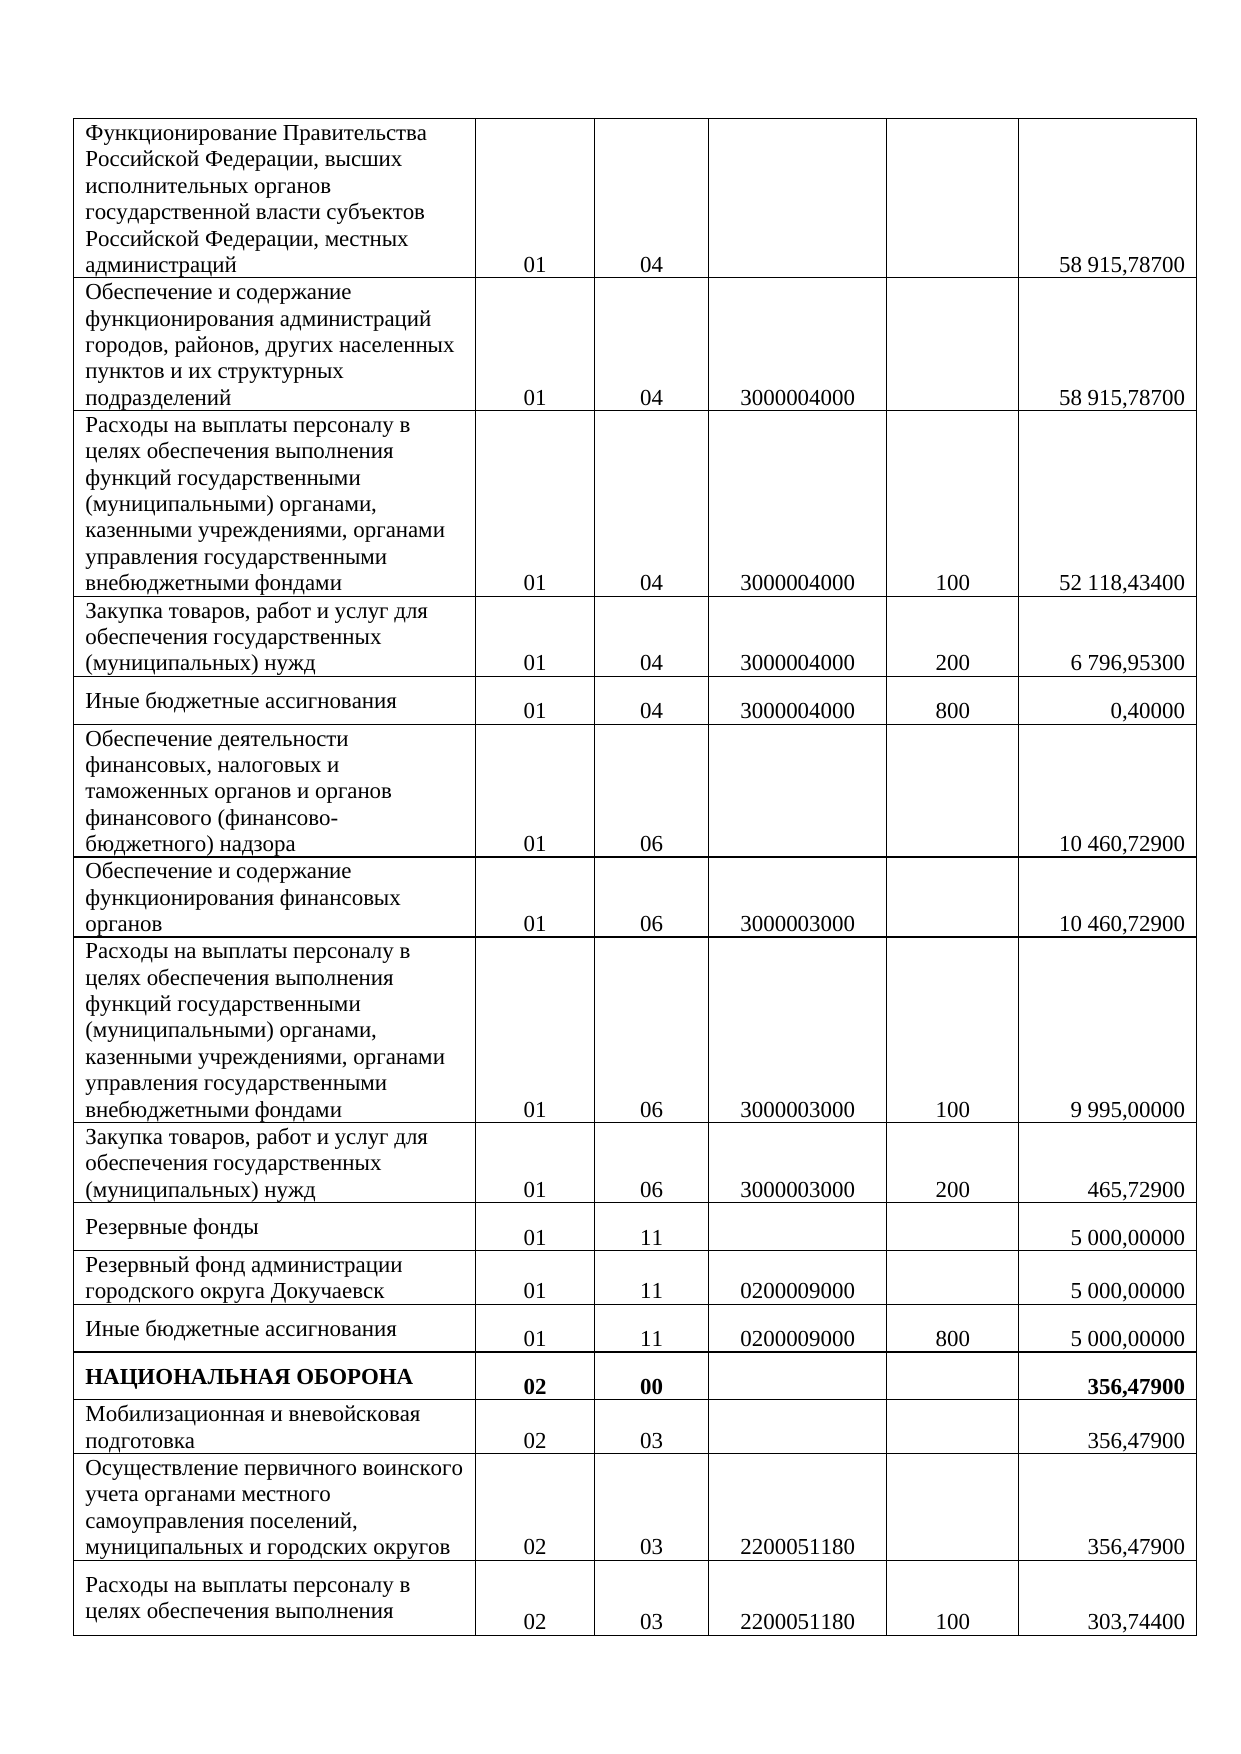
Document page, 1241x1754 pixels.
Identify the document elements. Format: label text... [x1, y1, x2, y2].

table_cell 06 [595, 1123, 708, 1202]
table_cell [709, 119, 886, 277]
table_cell 04 [595, 411, 708, 596]
table_cell 6 796,95300 [1019, 597, 1196, 676]
table_cell 3000004000 [709, 411, 886, 596]
table_cell 11 [595, 1305, 708, 1351]
table_cell 02 [476, 1400, 594, 1453]
table_cell [887, 278, 1018, 410]
table_cell 10 460,72900 [1019, 725, 1196, 856]
table_cell 5 000,00000 [1019, 1305, 1196, 1351]
table_cell 52 118,43400 [1019, 411, 1196, 596]
table_cell 0,40000 [1019, 677, 1196, 723]
table_cell 356,47900 [1019, 1454, 1196, 1559]
table_cell 200 [887, 597, 1018, 676]
table_cell 58 915,78700 [1019, 119, 1196, 277]
table_cell [709, 1353, 886, 1399]
table_cell 3000004000 [709, 597, 886, 676]
table_cell Обеспечение деятельности финансовых, налоговых и таможенных органов и органов финансового (финансово-бюджетного) надзора [74, 725, 475, 856]
table_cell 01 [476, 1123, 594, 1202]
table_cell [709, 1203, 886, 1250]
table_cell 01 [476, 1251, 594, 1304]
table_cell 01 [476, 119, 594, 277]
table_cell 00 [595, 1353, 708, 1399]
table_cell 0200009000 [709, 1305, 886, 1351]
table_cell 01 [476, 1203, 594, 1250]
table_cell 5 000,00000 [1019, 1251, 1196, 1304]
table_cell Резервные фонды [74, 1203, 475, 1250]
table_cell 01 [476, 597, 594, 676]
table_cell 02 [476, 1353, 594, 1399]
table_cell 356,47900 [1019, 1400, 1196, 1453]
table_cell [709, 725, 886, 856]
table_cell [74, 1561, 475, 1635]
table_cell 01 [476, 1305, 594, 1351]
table_cell 02 [476, 1561, 594, 1635]
table_cell 01 [476, 677, 594, 723]
table_cell [887, 858, 1018, 936]
table_cell 465,72900 [1019, 1123, 1196, 1202]
table_cell 04 [595, 597, 708, 676]
table_cell 800 [887, 1305, 1018, 1351]
table_cell Осуществление первичного воинского учета органами местного самоуправления поселений, муниципальных и городских округов [74, 1454, 475, 1559]
table_cell 06 [595, 938, 708, 1122]
table_cell 01 [476, 858, 594, 936]
table_cell 58 915,78700 [1019, 278, 1196, 410]
table_cell Обеспечение и содержание функционирования администраций городов, районов, других населенных пунктов и их структурных подразделений [74, 278, 475, 410]
table_cell 03 [595, 1561, 708, 1635]
table_cell 2200051180 [709, 1561, 886, 1635]
table_cell 3000003000 [709, 938, 886, 1122]
table_cell [709, 1400, 886, 1453]
table_cell [887, 119, 1018, 277]
table_cell 04 [595, 677, 708, 723]
table_cell 200 [887, 1123, 1018, 1202]
table_cell 3000003000 [709, 1123, 886, 1202]
table_cell [887, 1251, 1018, 1304]
table_cell 02 [476, 1454, 594, 1559]
table_cell Обеспечение и содержание функционирования финансовых органов [74, 858, 475, 936]
table_cell 3000003000 [709, 858, 886, 936]
table_cell 100 [887, 1561, 1018, 1635]
table_cell 04 [595, 278, 708, 410]
table_cell [887, 1400, 1018, 1453]
table_cell 01 [476, 725, 594, 856]
table_cell Мобилизационная и вневойсковая подготовка [74, 1400, 475, 1453]
table_cell Закупка товаров, работ и услуг для обеспечения государственных (муниципальных) нужд [74, 597, 475, 676]
table_cell 3000004000 [709, 278, 886, 410]
table_cell 06 [595, 725, 708, 856]
table_cell 5 000,00000 [1019, 1203, 1196, 1250]
table_cell 100 [887, 411, 1018, 596]
table_cell 06 [595, 858, 708, 936]
table_cell [887, 1203, 1018, 1250]
table_cell 11 [595, 1203, 708, 1250]
table_cell 9 995,00000 [1019, 938, 1196, 1122]
table_cell Иные бюджетные ассигнования [74, 1305, 475, 1351]
table_cell [887, 725, 1018, 856]
table_cell НАЦИОНАЛЬНАЯ ОБОРОНА [74, 1353, 475, 1399]
table_cell Закупка товаров, работ и услуг для обеспечения государственных (муниципальных) нужд [74, 1123, 475, 1202]
table_cell 303,74400 [1019, 1561, 1196, 1635]
table_cell 800 [887, 677, 1018, 723]
table_cell 03 [595, 1454, 708, 1559]
table_cell 04 [595, 119, 708, 277]
table_cell 11 [595, 1251, 708, 1304]
table_cell Резервный фонд администрации городского округа Докучаевск [74, 1251, 475, 1304]
table_cell [887, 1353, 1018, 1399]
table_cell 10 460,72900 [1019, 858, 1196, 936]
table_cell 01 [476, 411, 594, 596]
table_cell 01 [476, 278, 594, 410]
table_cell 03 [595, 1400, 708, 1453]
table_cell 100 [887, 938, 1018, 1122]
table_cell 2200051180 [709, 1454, 886, 1559]
table_cell 356,47900 [1019, 1353, 1196, 1399]
table_cell Функционирование Правительства Российской Федерации, высших исполнительных органов государственной власти субъектов Российской Федерации, местных администраций [74, 119, 475, 277]
table_cell 01 [476, 938, 594, 1122]
table_cell [887, 1454, 1018, 1559]
table_cell 0200009000 [709, 1251, 886, 1304]
table_cell 3000004000 [709, 677, 886, 723]
table_cell Иные бюджетные ассигнования [74, 677, 475, 723]
